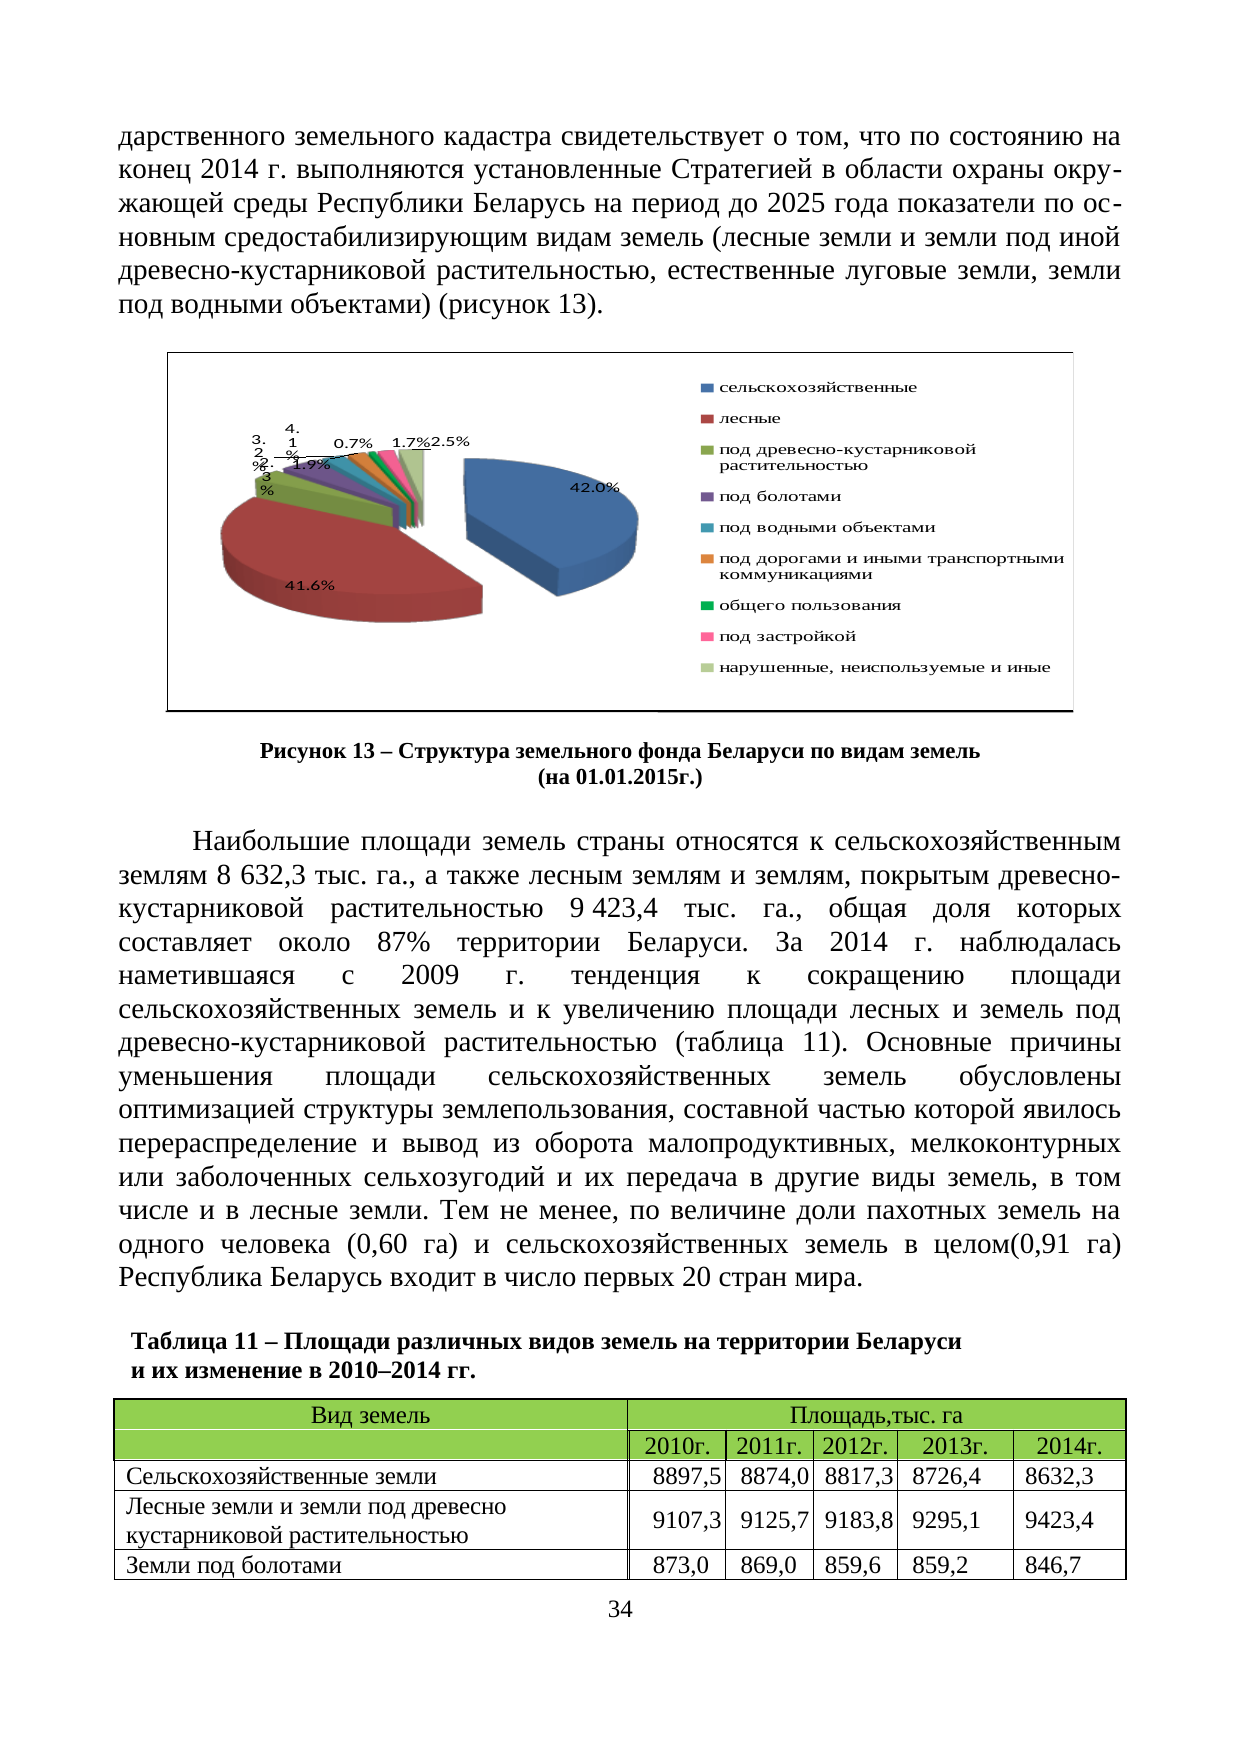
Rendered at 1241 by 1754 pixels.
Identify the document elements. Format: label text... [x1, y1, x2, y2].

table_cell 8632,3 [1014, 1461, 1125, 1490]
table_cell 9183,8 [814, 1491, 897, 1549]
table_cell Земли под болотами [115, 1550, 627, 1579]
table_cell 846,7 [1014, 1550, 1125, 1579]
table_cell 2014г. [1014, 1431, 1125, 1459]
table_cell 9295,1 [898, 1491, 1013, 1549]
table_cell 873,0 [630, 1550, 725, 1579]
table_cell 2013г. [898, 1431, 1013, 1459]
table_header Площадь,тыс. га [628, 1400, 1125, 1429]
text и их изменение в 2010–2014 гг. [131, 1355, 979, 1384]
text (на 01.01.2015г.) [118, 763, 1122, 790]
table_cell [115, 1430, 627, 1459]
table_cell 8817,3 [814, 1461, 897, 1490]
table_cell Лесные земли и земли под древесно кустарниковой растительностью [115, 1491, 627, 1549]
table_cell 8726,4 [898, 1461, 1013, 1490]
table_cell 2012г. [814, 1431, 897, 1459]
table_cell 2010г. [630, 1431, 725, 1459]
table_header Вид земель [115, 1400, 627, 1429]
table_cell 2011г. [727, 1431, 813, 1459]
text Таблица 11 – Площади различных видов земель на территории Беларуси [131, 1326, 979, 1355]
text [118, 118, 1122, 319]
table_cell 9125,7 [726, 1491, 813, 1549]
table_cell 859,2 [898, 1550, 1013, 1579]
text Рисунок 13 – Структура земельного фонда Беларуси по видам земель [118, 737, 1122, 763]
table_cell 8874,0 [726, 1461, 813, 1490]
text Наибольшие площади земель страны относятся к сельскохозяйственным землям 8 632,3 тыс. га., а также лесным землям и землям, покрытым древесно-кустарниковой растительностью 9 423,4 тыс. га., общая доля которых составляет около 87% территории Беларуси. За 2014 г. наблюдалась наметившаяся с 2009 г. тенденция к сокращению площади сельскохозяйственных земель и к увеличению площади лесных и земель под древесно-кустарниковой растительностью (таблица 11). Основные причины уменьшения площади сельскохозяйственных земель обусловлены оптимизацией структуры землепользования, составной частью которой явилось перераспределение и вывод из оборота малопродуктивных, мелкоконтурных или заболоченных сельхозугодий и их передача в другие виды земель, в том числе и в лесные земли. Тем не менее, по величине доли пахотных земель на одного человека (0,60 га) и сельскохозяйственных земель в целом(0,91 га) Республика Беларусь входит в число первых 20 стран мира. [118, 823, 1122, 1293]
table_cell 859,6 [814, 1550, 897, 1579]
table_cell 9423,4 [1014, 1491, 1125, 1549]
table_cell Сельскохозяйственные земли [115, 1461, 627, 1490]
table_cell 9107,3 [630, 1491, 725, 1549]
table_cell 869,0 [726, 1550, 813, 1579]
table_cell 8897,5 [630, 1461, 725, 1490]
